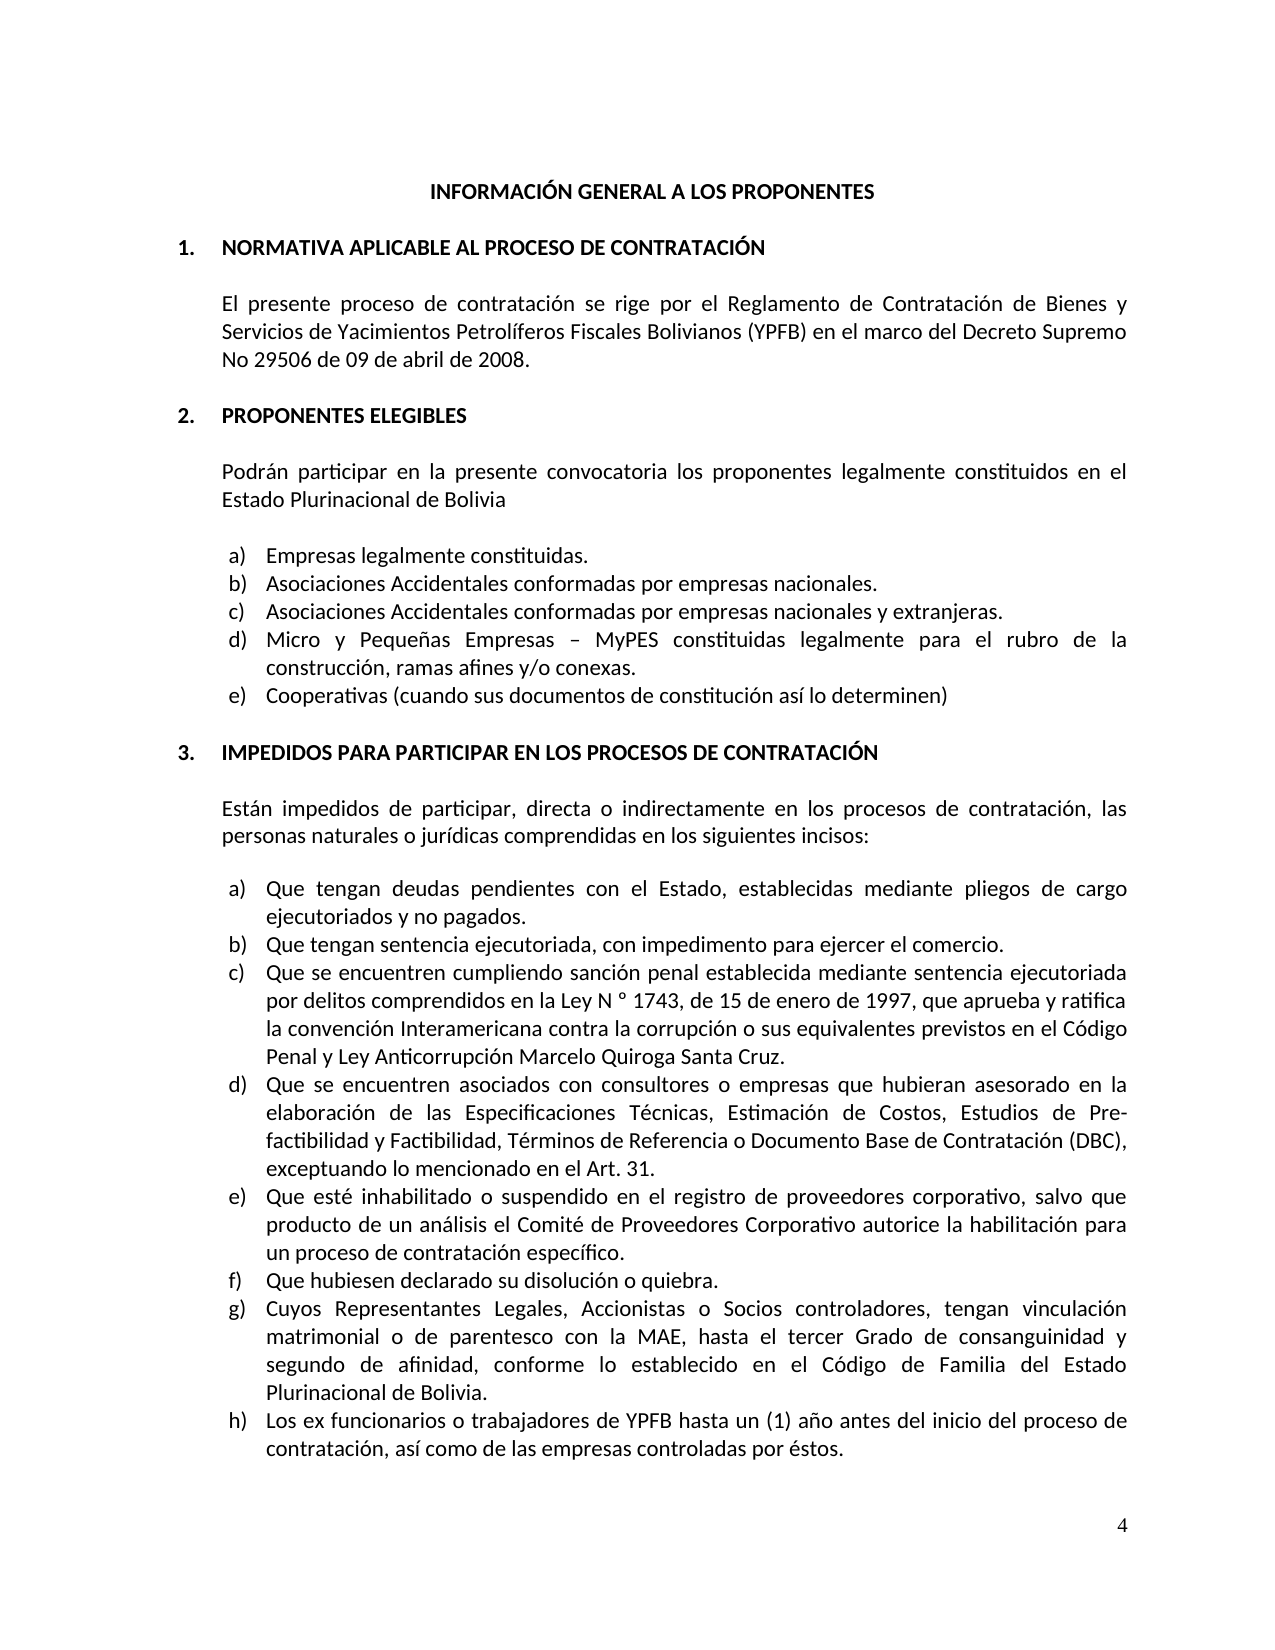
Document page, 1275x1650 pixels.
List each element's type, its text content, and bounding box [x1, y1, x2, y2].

list Los ex funcionarios o trabajadores de YPFB hasta un (1) año antes del inicio del proceso de contratación, así como de las empresas controladas por éstos. [228, 1406, 1127, 1462]
list Asociaciones Accidentales conformadas por empresas nacionales y extranjeras. [228, 597, 1127, 626]
list NORMATIVA APLICABLE AL PROCESO DE CONTRATACIÓN [177, 233, 1127, 261]
list Micro y Pequeñas Empresas – MyPES constituidas legalmente para el rubro de la construcción, ramas afines y/o conexas. [228, 626, 1127, 682]
text El presente proceso de contratación se rige por el Reglamento de Contratación de Bienes y Servicios de Yacimientos Petrolíferos Fiscales Bolivianos (YPFB) en el marco del Decreto Supremo No 29506 de 09 de abril de 2008. [222, 289, 1127, 373]
list Que hubiesen declarado su disolución o quiebra. [228, 1266, 1127, 1294]
list Podrán participar en la presente convocatoria los proponentes legalmente constituidos en el Estado Plurinacional de Bolivia [222, 457, 1127, 513]
list Que esté inhabilitado o suspendido en el registro de proveedores corporativo, salvo que producto de un análisis el Comité de Proveedores Corporativo autorice la habilitación para un proceso de contratación específico. [228, 1182, 1127, 1266]
text INFORMACIÓN GENERAL A LOS PROPONENTES [177, 177, 1127, 205]
list Que se encuentren cumpliendo sanción penal establecida mediante sentencia ejecutoriada por delitos comprendidos en la Ley N º 1743, de 15 de enero de 1997, que aprueba y ratifica la convención Interamericana contra la corrupción o sus equivalentes previstos en el Código Penal y Ley Anticorrupción Marcelo Quiroga Santa Cruz. [228, 958, 1127, 1070]
list Empresas legalmente constituidas. [228, 541, 1127, 569]
list Que tengan deudas pendientes con el Estado, establecidas mediante pliegos de cargo ejecutoriados y no pagados. [228, 874, 1127, 930]
list Asociaciones Accidentales conformadas por empresas nacionales. [228, 569, 1127, 597]
list IMPEDIDOS PARA PARTICIPAR EN LOS PROCESOS DE CONTRATACIÓN [177, 738, 1127, 766]
list Cooperativas (cuando sus documentos de constitución así lo determinen) [228, 682, 1127, 709]
list PROPONENTES ELEGIBLES [177, 401, 1127, 429]
list Cuyos Representantes Legales, Accionistas o Socios controladores, tengan vinculación matrimonial o de parentesco con la MAE, hasta el tercer Grado de consanguinidad y segundo de afinidad, conforme lo establecido en el Código de Familia del Estado Plurinacional de Bolivia. [228, 1294, 1127, 1406]
list Están impedidos de participar, directa o indirectamente en los procesos de contratación, las personas naturales o jurídicas comprendidas en los siguientes incisos: [222, 794, 1127, 850]
list Que se encuentren asociados con consultores o empresas que hubieran asesorado en la elaboración de las Especificaciones Técnicas, Estimación de Costos, Estudios de Pre-factibilidad y Factibilidad, Términos de Referencia o Documento Base de Contratación (DBC), exceptuando lo mencionado en el Art. 31. [228, 1070, 1127, 1182]
list Que tengan sentencia ejecutoriada, con impedimento para ejercer el comercio. [228, 930, 1127, 958]
